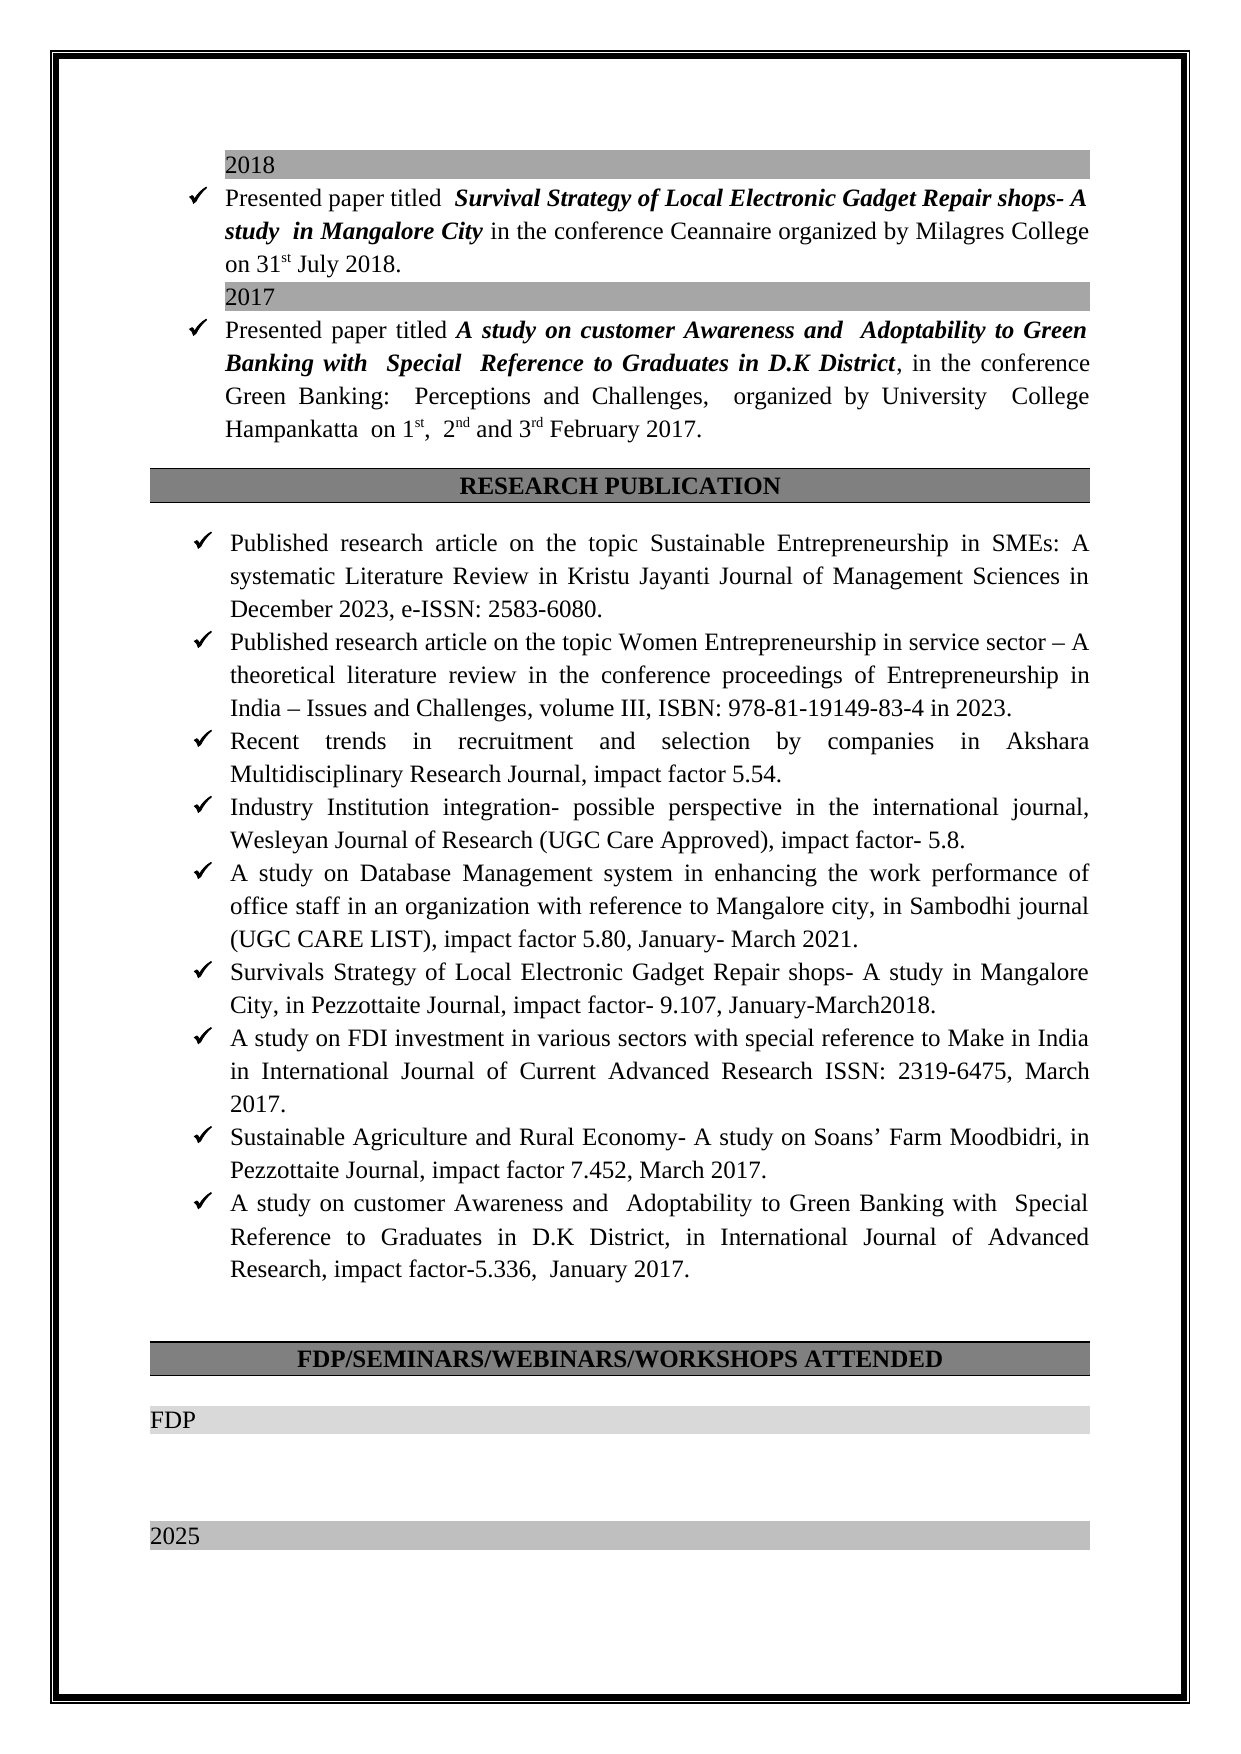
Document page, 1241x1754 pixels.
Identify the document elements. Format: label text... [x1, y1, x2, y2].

list 2018 [225, 150, 1090, 179]
list A study on FDI investment in various sectors with special reference to Make in India in International Journal of Current Advanced Research ISSN: 2319-6475, March 2017. [192, 1023, 1090, 1118]
list Published research article on the topic Sustainable Entrepreneurship in SMEs: A systematic Literature Review in Kristu Jayanti Journal of Management Sciences in December 2023, e-ISSN: 2583-6080. [192, 528, 1090, 623]
list A study on customer Awareness and Adoptability to Green Banking with Special Reference to Graduates in D.K District, in International Journal of Advanced Research, impact factor-5.336, January 2017. [192, 1188, 1090, 1283]
list Sustainable Agriculture and Rural Economy- A study on Soans’ Farm Moodbidri, in Pezzottaite Journal, impact factor 7.452, March 2017. [192, 1122, 1090, 1184]
text 2025 [150, 1521, 1090, 1550]
list Industry Institution integration- possible perspective in the international journal, Wesleyan Journal of Research (UGC Care Approved), impact factor- 5.8. [192, 792, 1090, 854]
list Presented paper titled A study on customer Awareness and Adoptability to Green Banking with Special Reference to Graduates in D.K District, in the conference Green Banking: Perceptions and Challenges, organized by University College Hampankatta on 1st, 2nd and 3rd February 2017. [187, 315, 1090, 443]
list 2017 [225, 282, 1090, 311]
text FDP/SEMINARS/WEBINARS/WORKSHOPS ATTENDED [150, 1343, 1090, 1375]
list Published research article on the topic Women Entrepreneurship in service sector – A theoretical literature review in the conference proceedings of Entrepreneurship in India – Issues and Challenges, volume III, ISBN: 978-81-19149-83-4 in 2023. [192, 627, 1090, 722]
list Survivals Strategy of Local Electronic Gadget Repair shops- A study in Mangalore City, in Pezzottaite Journal, impact factor- 9.107, January-March2018. [192, 957, 1090, 1019]
text RESEARCH PUBLICATION [150, 469, 1090, 502]
list Presented paper titled Survival Strategy of Local Electronic Gadget Repair shops- A study in Mangalore City in the conference Ceannaire organized by Milagres College on 31st July 2018. [187, 183, 1090, 278]
list A study on Database Management system in enhancing the work performance of office staff in an organization with reference to Mangalore city, in Sambodhi journal (UGC CARE LIST), impact factor 5.80, January- March 2021. [192, 858, 1090, 953]
text FDP [150, 1406, 1090, 1434]
list Recent trends in recruitment and selection by companies in Akshara Multidisciplinary Research Journal, impact factor 5.54. [192, 726, 1090, 788]
